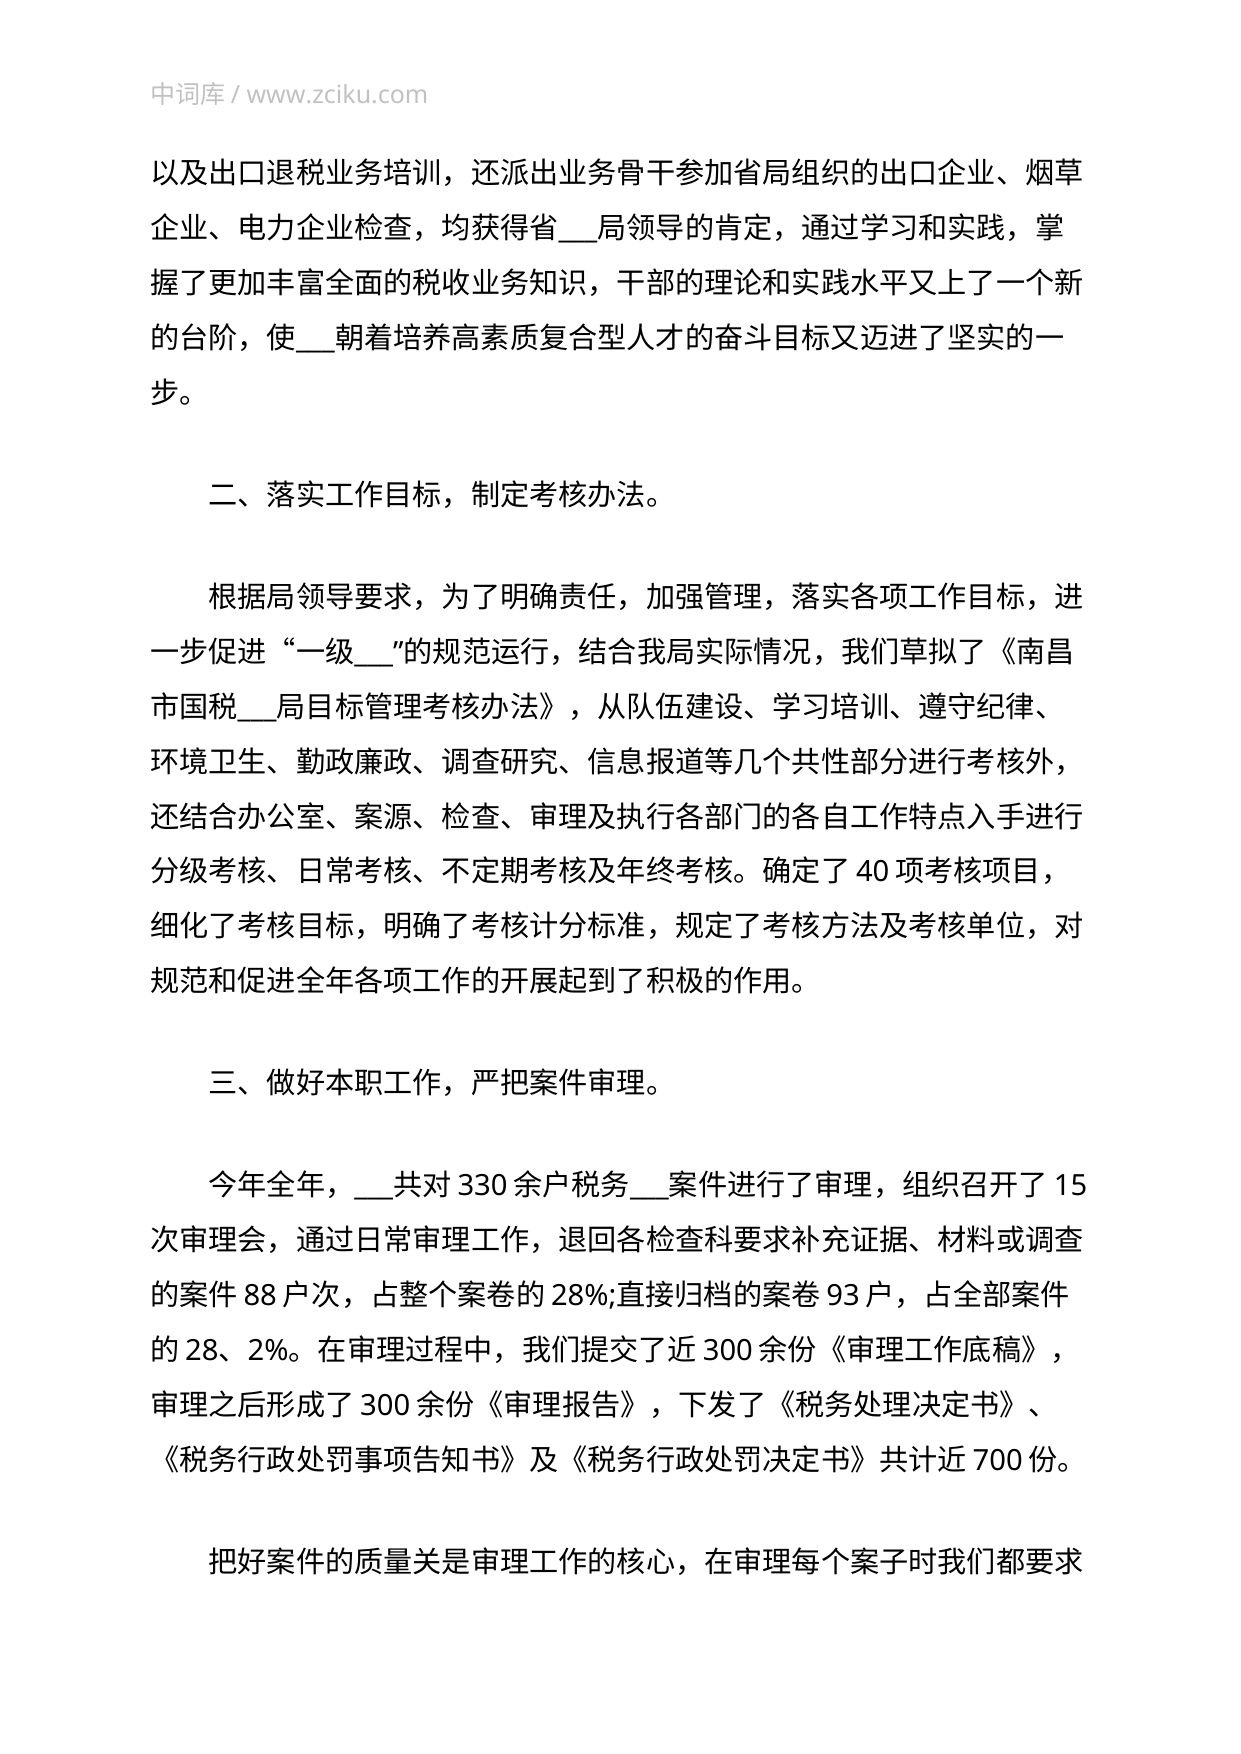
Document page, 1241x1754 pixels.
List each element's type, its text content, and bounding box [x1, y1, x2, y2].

text 今年全年，___共对330余户税务___案件进行了审理，组织召开了15次审理会，通过日常审理工作，退回各检查科要求补充证据、材料或调查的案件88户次，占整个案卷的28%;直接归档的案卷93户，占全部案件的28、2%。在审理过程中，我们提交了近300余份《审理工作底稿》，审理之后形成了300余份《审理报告》，下发了《税务处理决定书》、《税务行政处罚事项告知书》及《税务行政处罚决定书》共计近700份。 [150, 1161, 1090, 1479]
text 根据局领导要求，为了明确责任，加强管理，落实各项工作目标，进一步促进“一级___”的规范运行，结合我局实际情况，我们草拟了《南昌市国税___局目标管理考核办法》，从队伍建设、学习培训、遵守纪律、环境卫生、勤政廉政、调查研究、信息报道等几个共性部分进行考核外，还结合办公室、案源、检查、审理及执行各部门的各自工作特点入手进行分级考核、日常考核、不定期考核及年终考核。确定了40项考核项目，细化了考核目标，明确了考核计分标准，规定了考核方法及考核单位，对规范和促进全年各项工作的开展起到了积极的作用。 [150, 573, 1090, 1000]
text 二、落实工作目标，制定考核办法。 [150, 472, 1090, 514]
text 三、做好本职工作，严把案件审理。 [150, 1060, 1090, 1102]
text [150, 1538, 1090, 1581]
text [150, 150, 1090, 412]
